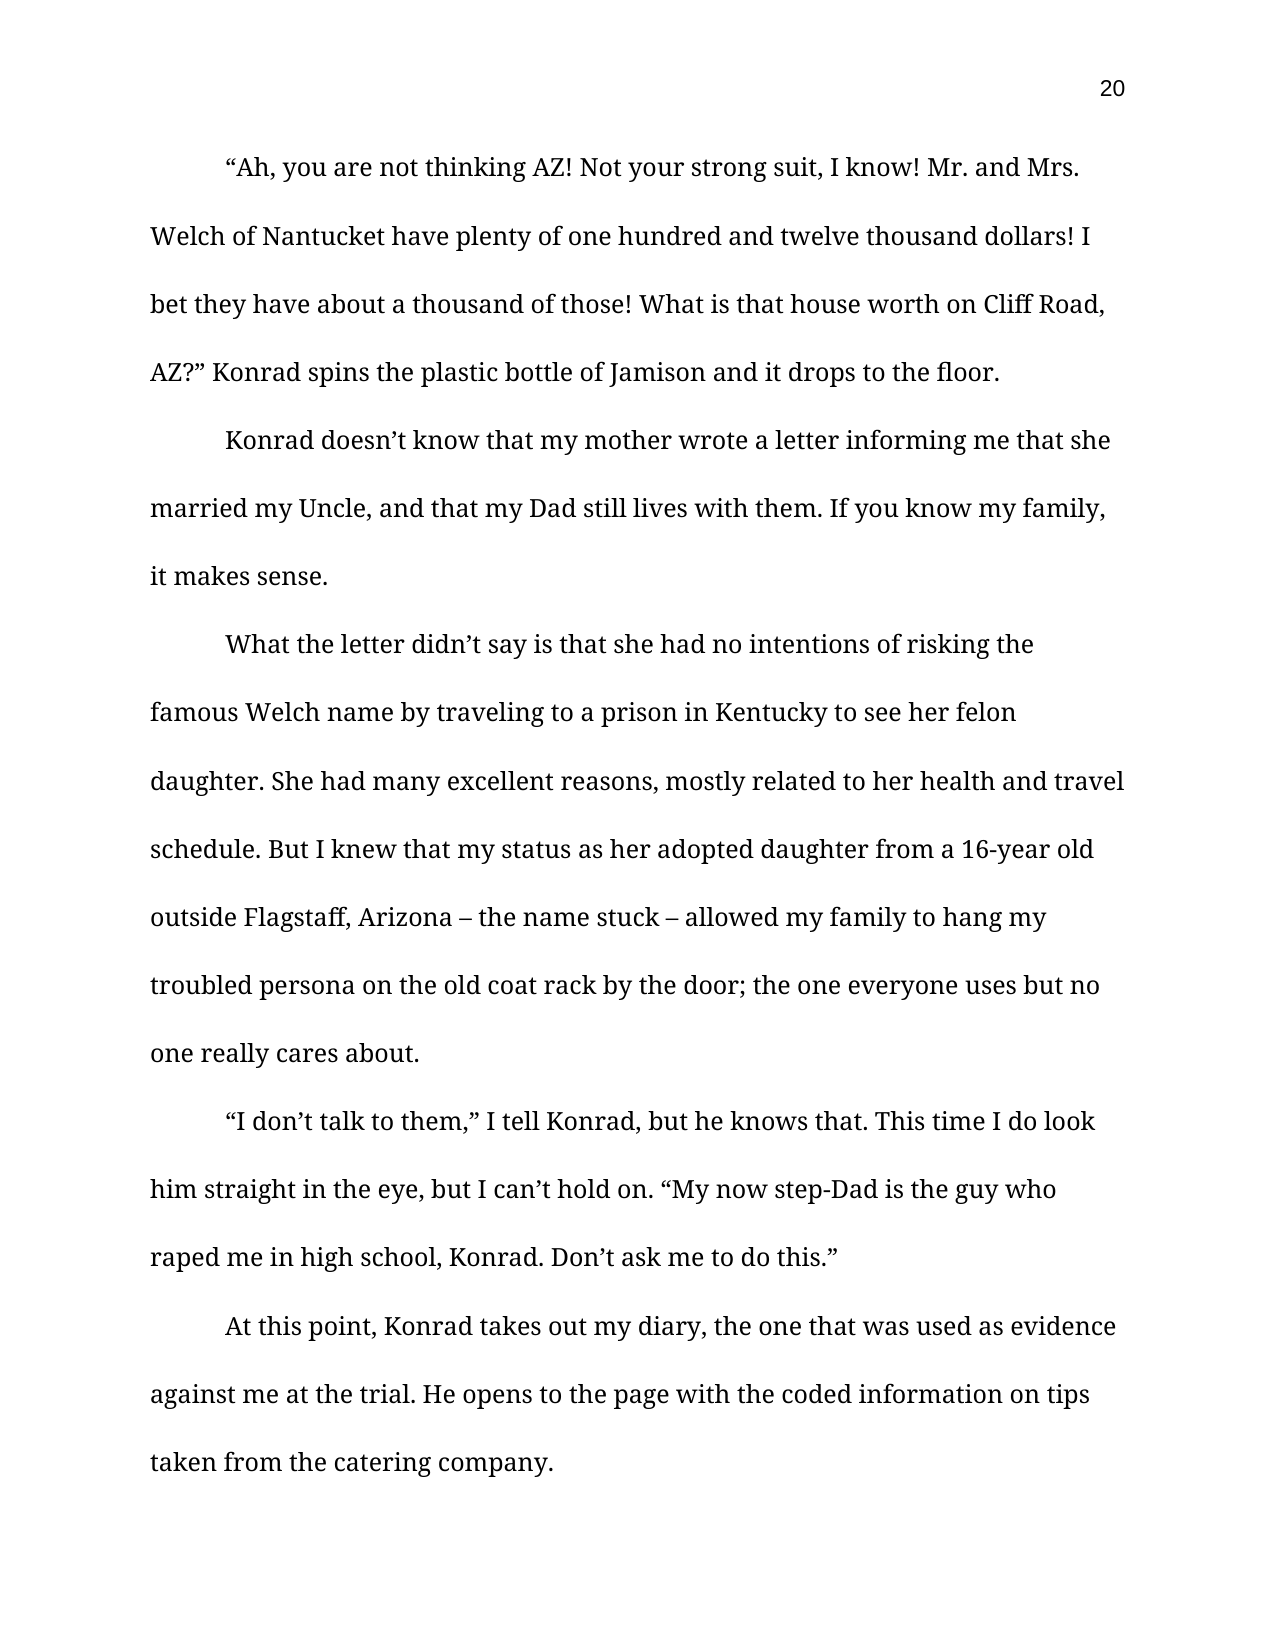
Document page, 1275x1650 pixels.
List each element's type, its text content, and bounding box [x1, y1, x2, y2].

text “Ah, you are not thinking AZ! Not your strong suit, I know! Mr. and Mrs. Welch of Nantucket have plenty of one hundred and twelve thousand dollars! I bet they have about a thousand of those! What is that house worth on Cliff Road, AZ?” Konrad spins the plastic bottle of Jamison and it drops to the floor. [150, 150, 1125, 388]
text At this point, Konrad takes out my diary, the one that was used as evidence against me at the trial. He opens to the page with the coded information on tips taken from the catering company. [150, 1308, 1125, 1478]
text “I don’t talk to them,” I tell Konrad, but he knows that. This time I do look him straight in the eye, but I can’t hold on. “My now step-Dad is the guy who raped me in high school, Konrad. Don’t ask me to do this.” [150, 1104, 1125, 1274]
text What the letter didn’t say is that she had no intentions of risking the famous Welch name by traveling to a prison in Kentucky to see her felon daughter. She had many excellent reasons, mostly related to her health and travel schedule. But I knew that my status as her adopted daughter from a 16-year old outside Flagstaff, Arizona – the name stuck – allowed my family to hang my troubled persona on the old coat rack by the door; the one everyone uses but no one really cares about. [150, 627, 1125, 1070]
text Konrad doesn’t know that my mother wrote a letter informing me that she married my Uncle, and that my Dad still lives with them. If you know my family, it makes sense. [150, 422, 1125, 593]
